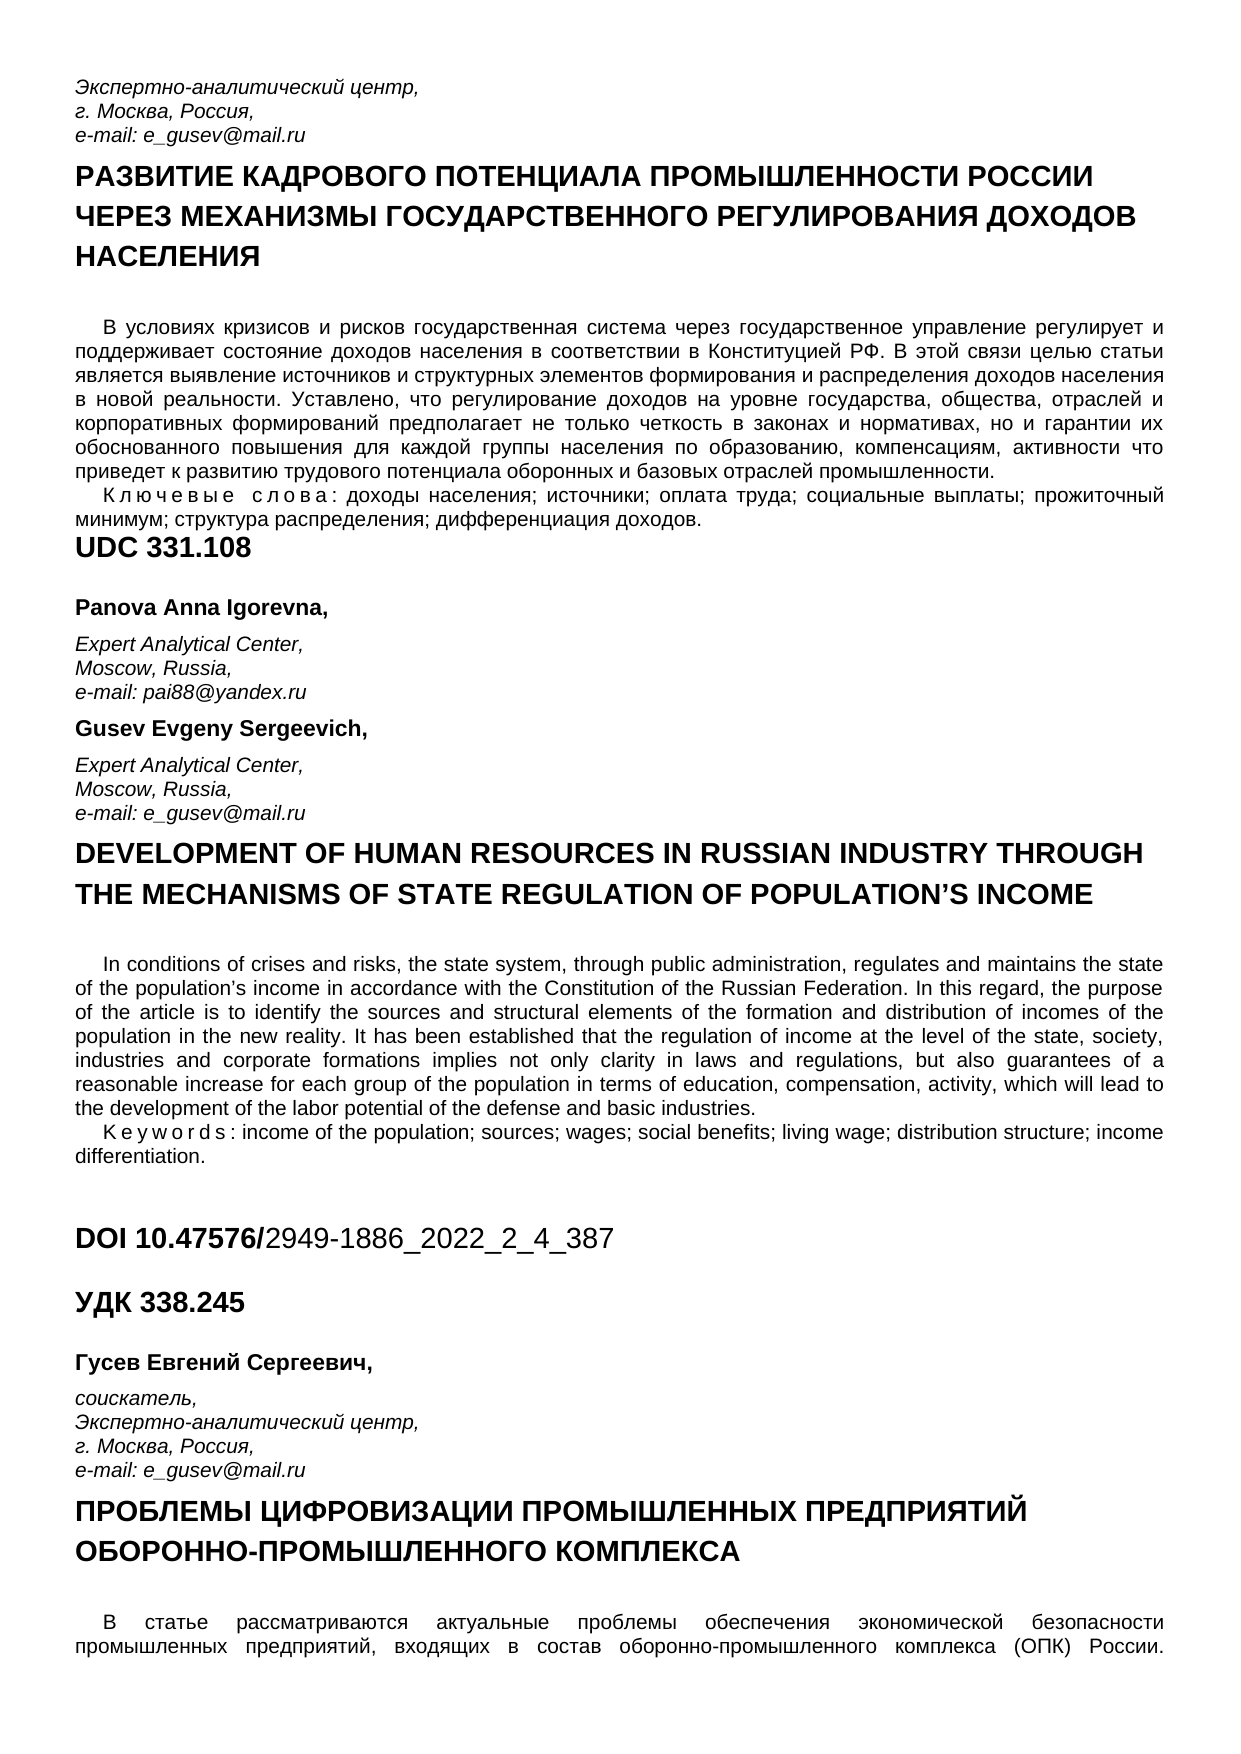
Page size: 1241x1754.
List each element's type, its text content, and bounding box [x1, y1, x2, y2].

text Panova Anna Igorevna, [75, 594, 1165, 621]
text соискатель, Экспертно-аналитический центр, г. Москва, Россия, e-mail: e_gusev@mail.ru [75, 1386, 1165, 1482]
text Expert Analytical Center, Moscow, Russia, e-mail: pai88@yandex.ru [75, 632, 1165, 703]
text Development of human resources in russian industry through the mechanisms of state regulation of population’s income [75, 836, 1165, 910]
text Экспертно-аналитический центр, г. Москва, Россия, e-mail: e_gusev@mail.ru [75, 75, 1165, 147]
text Gusev Evgeny Sergeevich, [75, 715, 1165, 742]
text In conditions of crises and risks, the state system, through public administration, regulates and maintains the state of the population’s income in accordance with the Constitution of the Russian Federation. In this regard, the purpose of the article is to identify the sources and structural elements of the formation and distribution of incomes of the population in the new reality. It has been established that the regulation of income at the level of the state, society, industries and corporate formations implies not only clarity in laws and regulations, but also guarantees of a reasonable increase for each group of the population in terms of education, compensation, activity, which will lead to the development of the labor potential of the defense and basic industries. [75, 952, 1165, 1120]
text Развитие кадрового потенциала промышленности России через механизмы государственного регулирования доходов населения [75, 159, 1165, 273]
text УДК 338.245 [75, 1285, 1165, 1318]
text UDC 331.108 [75, 530, 1165, 564]
text DOI 10.47576/2949-1886_2022_2_4_387 [75, 1221, 1165, 1254]
text В условиях кризисов и рисков государственная система через государственное управление регулирует и поддерживает состояние доходов населения в соответствии в Конституцией РФ. В этой связи целью статьи является выявление источников и структурных элементов формирования и распределения доходов населения в новой реальности. Уставлено, что регулирование доходов на уровне государства, общества, отраслей и корпоративных формирований предполагает не только четкость в законах и нормативах, но и гарантии их обоснованного повышения для каждой группы населения по образованию, компенсациям, активности что приведет к развитию трудового потенциала оборонных и базовых отраслей промышленности. [75, 315, 1165, 482]
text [75, 1609, 1165, 1657]
text Проблемы цифровизации промышленных предприятий оборонно-промышленного комплекса [75, 1494, 1165, 1567]
text Гусев Евгений Сергеевич, [75, 1349, 1165, 1375]
text Expert Analytical Center, Moscow, Russia, e-mail: e_gusev@mail.ru [75, 753, 1165, 825]
text Keywords: income of the population; sources; wages; social benefits; living wage; distribution structure; income differentiation. [75, 1120, 1165, 1168]
text Ключевые слова: доходы населения; источники; оплата труда; социальные выплаты; прожиточный минимум; структура распределения; дифференциация доходов. [75, 482, 1165, 530]
